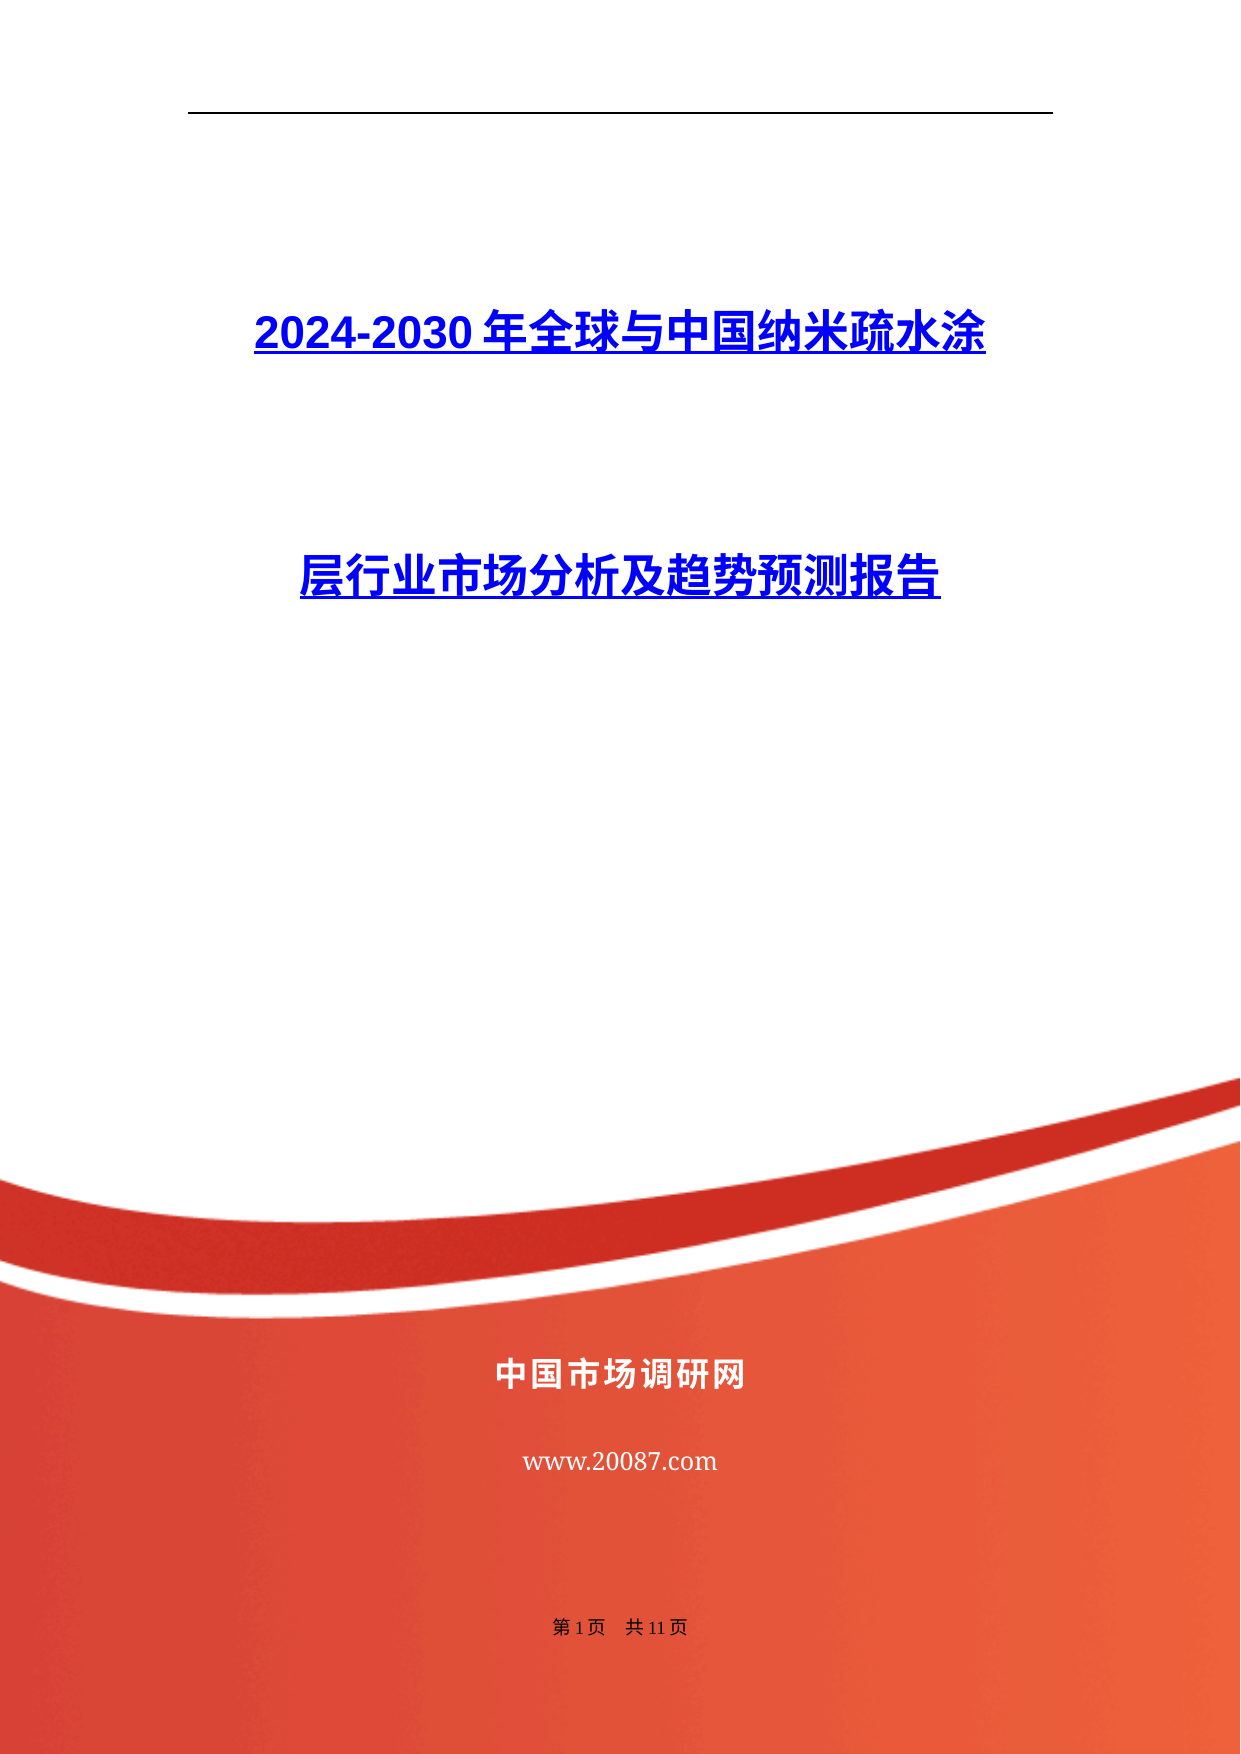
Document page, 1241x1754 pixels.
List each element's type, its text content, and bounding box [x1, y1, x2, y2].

table_header 2024-2030年全球与中国纳米疏水涂层行业市场分析及趋势预测报告 [188, 207, 1053, 773]
picture [0, 1006, 1241, 1754]
text www.20087.com [187, 1428, 1053, 1493]
subtitle 中国市场调研网 [187, 1339, 1053, 1404]
